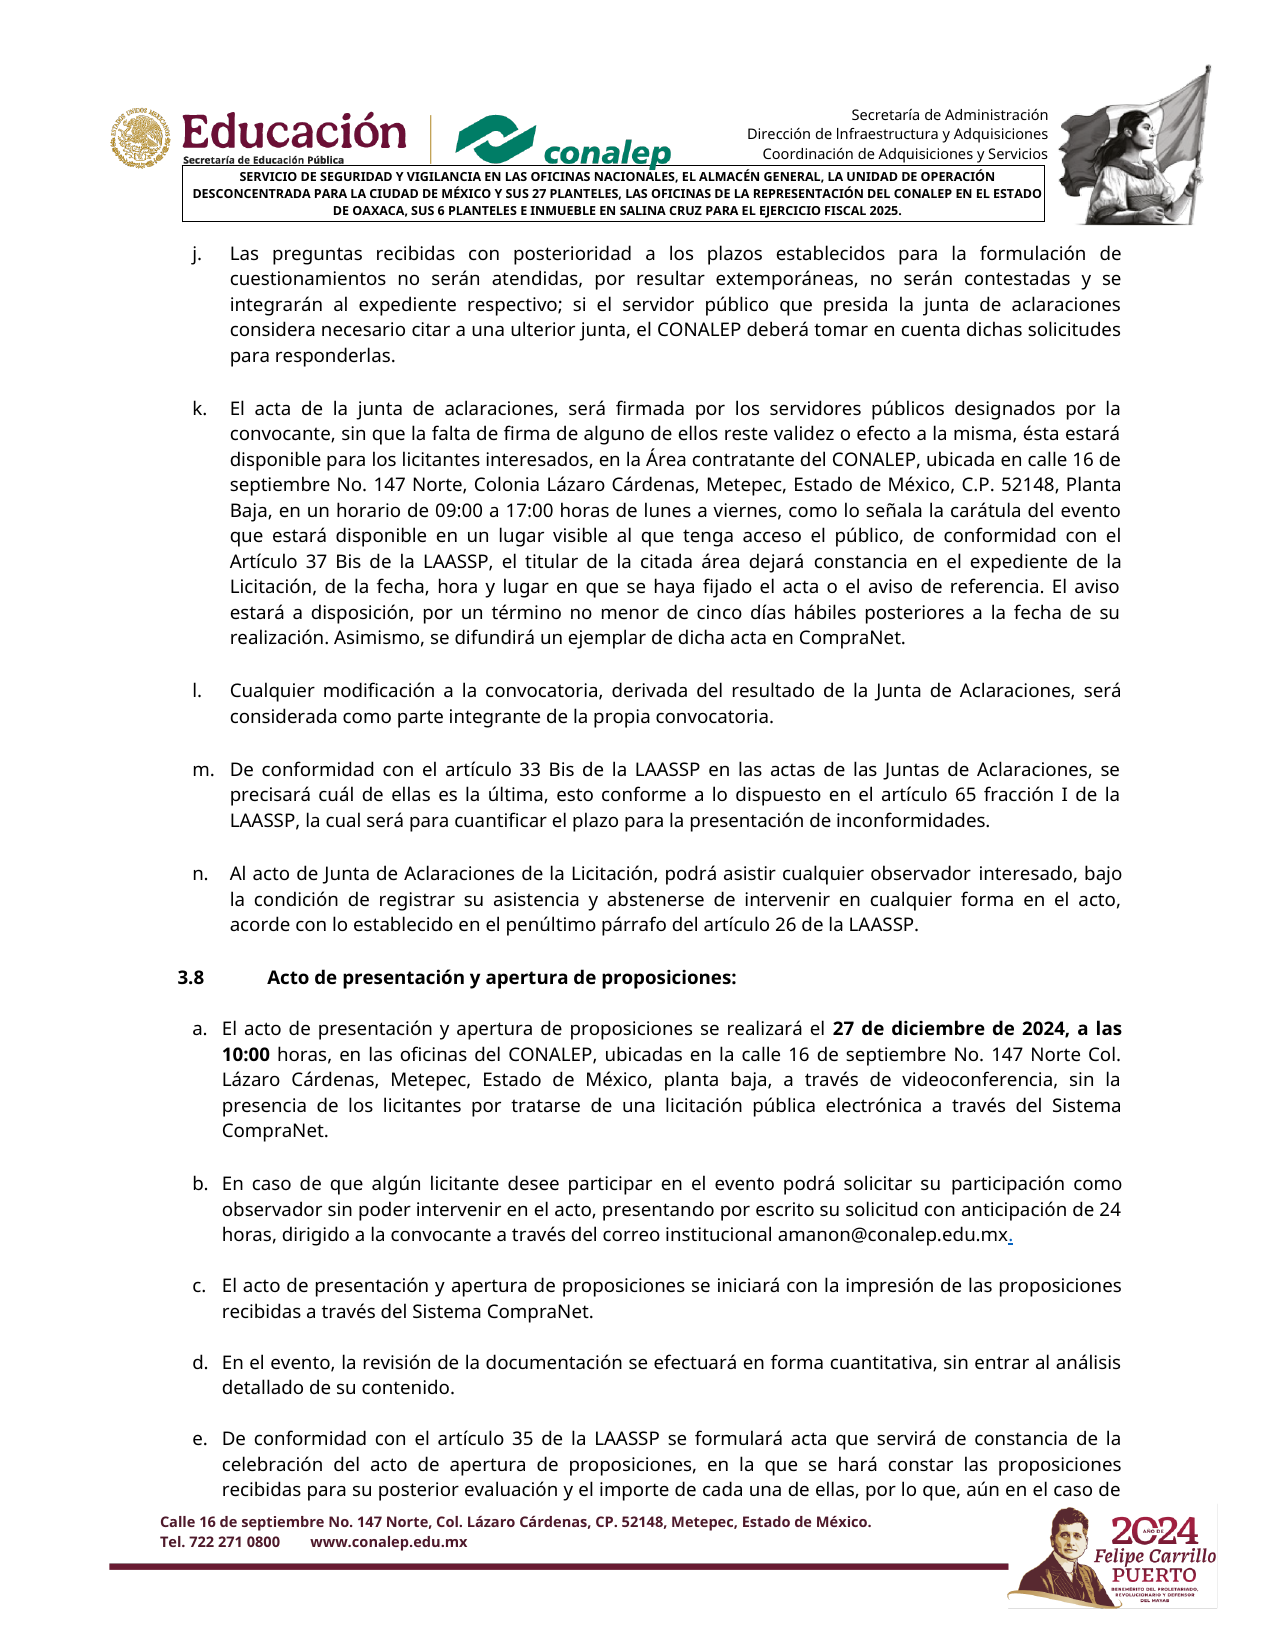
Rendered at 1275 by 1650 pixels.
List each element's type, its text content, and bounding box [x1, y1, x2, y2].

list En caso de que algún licitante desee participar en el evento podrá solicitar su participación como observador sin poder intervenir en el acto, presentando por escrito su solicitud con anticipación de 24 horas, dirigido a la convocante a través del correo institucional amanon@conalep.edu.mx. [192, 1171, 1122, 1247]
picture [7, 0, 1275, 1650]
list El acta de la junta de aclaraciones, será firmada por los servidores públicos designados por la convocante, sin que la falta de firma de alguno de ellos reste validez o efecto a la misma, ésta estará disponible para los licitantes interesados, en la Área contratante del CONALEP, ubicada en calle 16 de septiembre No. 147 Norte, Colonia Lázaro Cárdenas, Metepec, Estado de México, C.P. 52148, Planta Baja, en un horario de 09:00 a 17:00 horas de lunes a viernes, como lo señala la carátula del evento que estará disponible en un lugar visible al que tenga acceso el público, de conformidad con el Artículo 37 Bis de la LAASSP, el titular de la citada área dejará constancia en el expediente de la Licitación, de la fecha, hora y lugar en que se haya fijado el acta o el aviso de referencia. El aviso estará a disposición, por un término no menor de cinco días hábiles posteriores a la fecha de su realización. Asimismo, se difundirá un ejemplar de dicha acta en CompraNet. [192, 395, 1122, 650]
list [192, 1426, 1122, 1502]
list Al acto de Junta de Aclaraciones de la Licitación, podrá asistir cualquier observador interesado, bajo la condición de registrar su asistencia y abstenerse de intervenir en cualquier forma en el acto, acorde con lo establecido en el penúltimo párrafo del artículo 26 de la LAASSP. [192, 860, 1122, 937]
list En el evento, la revisión de la documentación se efectuará en forma cuantitativa, sin entrar al análisis detallado de su contenido. [192, 1349, 1122, 1400]
list Cualquier modificación a la convocatoria, derivada del resultado de la Junta de Aclaraciones, será considerada como parte integrante de la propia convocatoria. [192, 678, 1122, 729]
list Acto de presentación y apertura de proposiciones: [177, 964, 1132, 990]
list De conformidad con el artículo 33 Bis de la LAASSP en las actas de las Juntas de Aclaraciones, se precisará cuál de ellas es la última, esto conforme a lo dispuesto en el artículo 65 fracción I de la LAASSP, la cual será para cuantificar el plazo para la presentación de inconformidades. [192, 756, 1122, 833]
list El acto de presentación y apertura de proposiciones se realizará el 27 de diciembre de 2024, a las 10:00 horas, en las oficinas del CONALEP, ubicadas en la calle 16 de septiembre No. 147 Norte Col. Lázaro Cárdenas, Metepec, Estado de México, planta baja, a través de videoconferencia, sin la presencia de los licitantes por tratarse de una licitación pública electrónica a través del Sistema CompraNet. [192, 1015, 1122, 1143]
list Las preguntas recibidas con posterioridad a los plazos establecidos para la formulación de cuestionamientos no serán atendidas, por resultar extemporáneas, no serán contestadas y se integrarán al expediente respectivo; si el servidor público que presida la junta de aclaraciones considera necesario citar a una ulterior junta, el CONALEP deberá tomar en cuenta dichas solicitudes para responderlas. [192, 240, 1122, 367]
list El acto de presentación y apertura de proposiciones se iniciará con la impresión de las proposiciones recibidas a través del Sistema CompraNet. [192, 1273, 1122, 1324]
